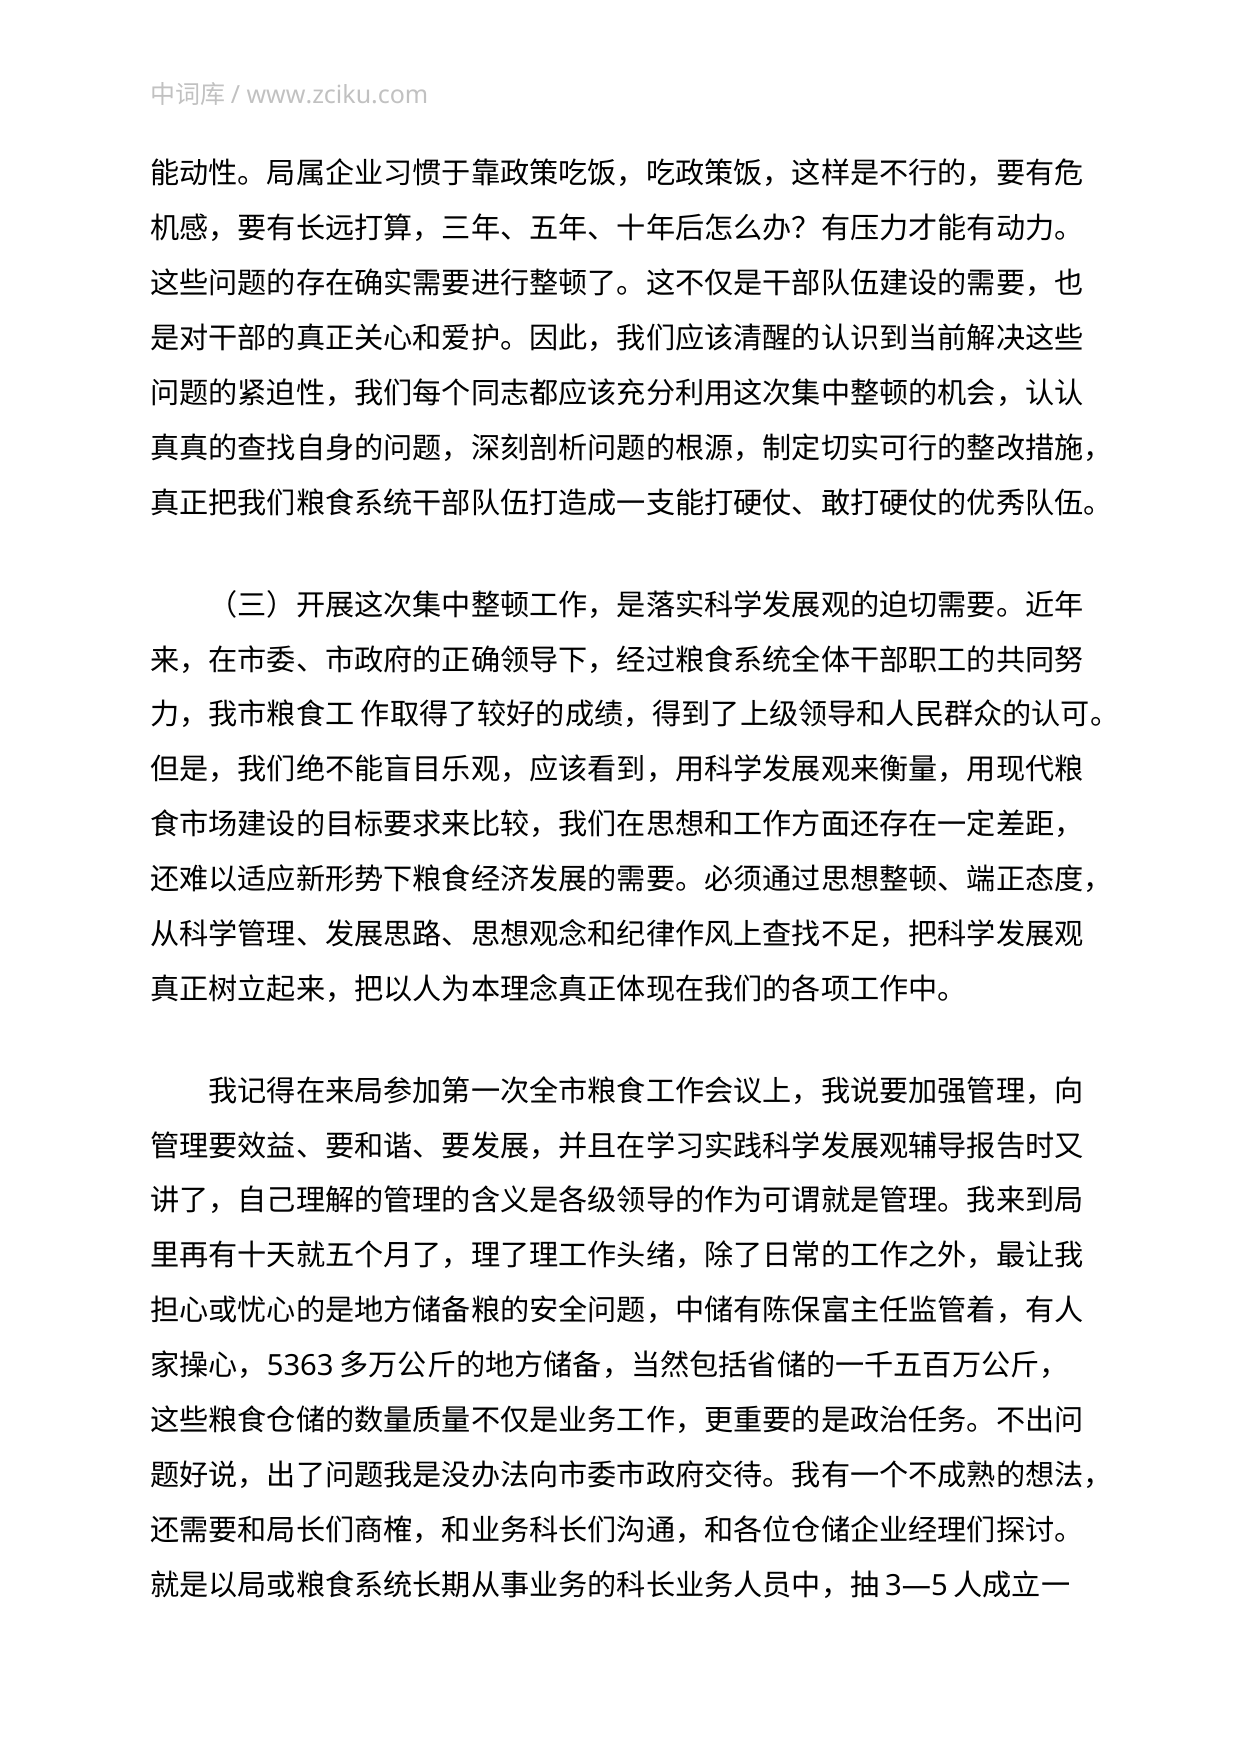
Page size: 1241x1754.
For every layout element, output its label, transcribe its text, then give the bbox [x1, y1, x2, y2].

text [150, 1067, 1090, 1604]
text （三）开展这次集中整顿工作，是落实科学发展观的迫切需要。近年来，在市委、市政府的正确领导下，经过粮食系统全体干部职工的共同努力，我市粮食工 作取得了较好的成绩，得到了上级领导和人民群众的认可。但是，我们绝不能盲目乐观，应该看到，用科学发展观来衡量，用现代粮食市场建设的目标要求来比较，我们在思想和工作方面还存在一定差距，还难以适应新形势下粮食经济发展的需要。必须通过思想整顿、端正态度，从科学管理、发展思路、思想观念和纪律作风上查找不足，把科学发展观真正树立起来，把以人为本理念真正体现在我们的各项工作中。 [150, 581, 1090, 1008]
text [150, 150, 1090, 522]
